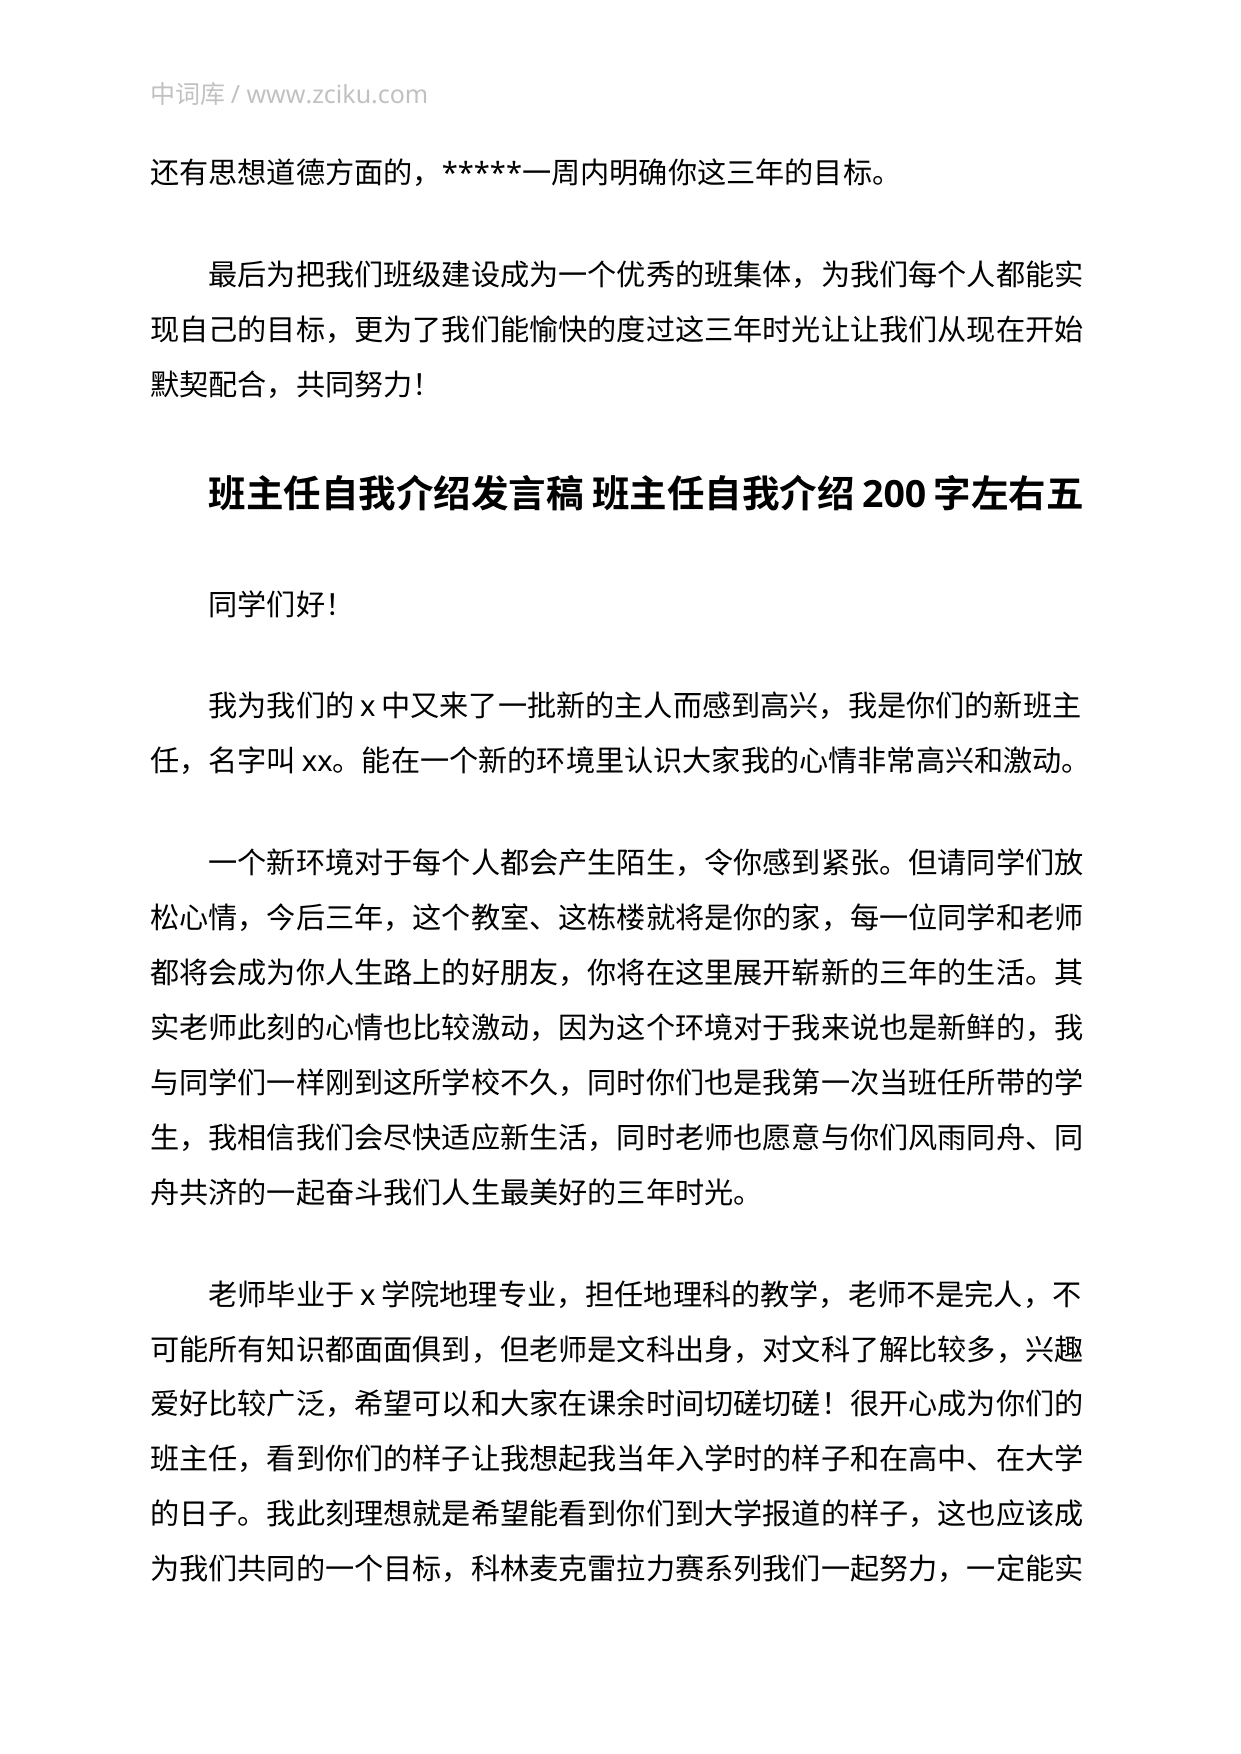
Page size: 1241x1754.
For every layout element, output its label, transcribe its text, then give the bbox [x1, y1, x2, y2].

text 最后为把我们班级建设成为一个优秀的班集体，为我们每个人都能实现自己的目标，更为了我们能愉快的度过这三年时光让让我们从现在开始默契配合，共同努力！ [150, 252, 1090, 404]
text 我为我们的x中又来了一批新的主人而感到高兴，我是你们的新班主任，名字叫xx。能在一个新的环境里认识大家我的心情非常高兴和激动。 [150, 683, 1090, 780]
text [150, 150, 1090, 192]
text 班主任自我介绍发言稿 班主任自我介绍200字左右五 [150, 463, 1090, 518]
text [150, 1271, 1090, 1588]
text 同学们好！ [150, 581, 1090, 623]
text 一个新环境对于每个人都会产生陌生，令你感到紧张。但请同学们放松心情，今后三年，这个教室、这栋楼就将是你的家，每一位同学和老师都将会成为你人生路上的好朋友，你将在这里展开崭新的三年的生活。其实老师此刻的心情也比较激动，因为这个环境对于我来说也是新鲜的，我与同学们一样刚到这所学校不久，同时你们也是我第一次当班任所带的学生，我相信我们会尽快适应新生活，同时老师也愿意与你们风雨同舟、同舟共济的一起奋斗我们人生最美好的三年时光。 [150, 840, 1090, 1212]
